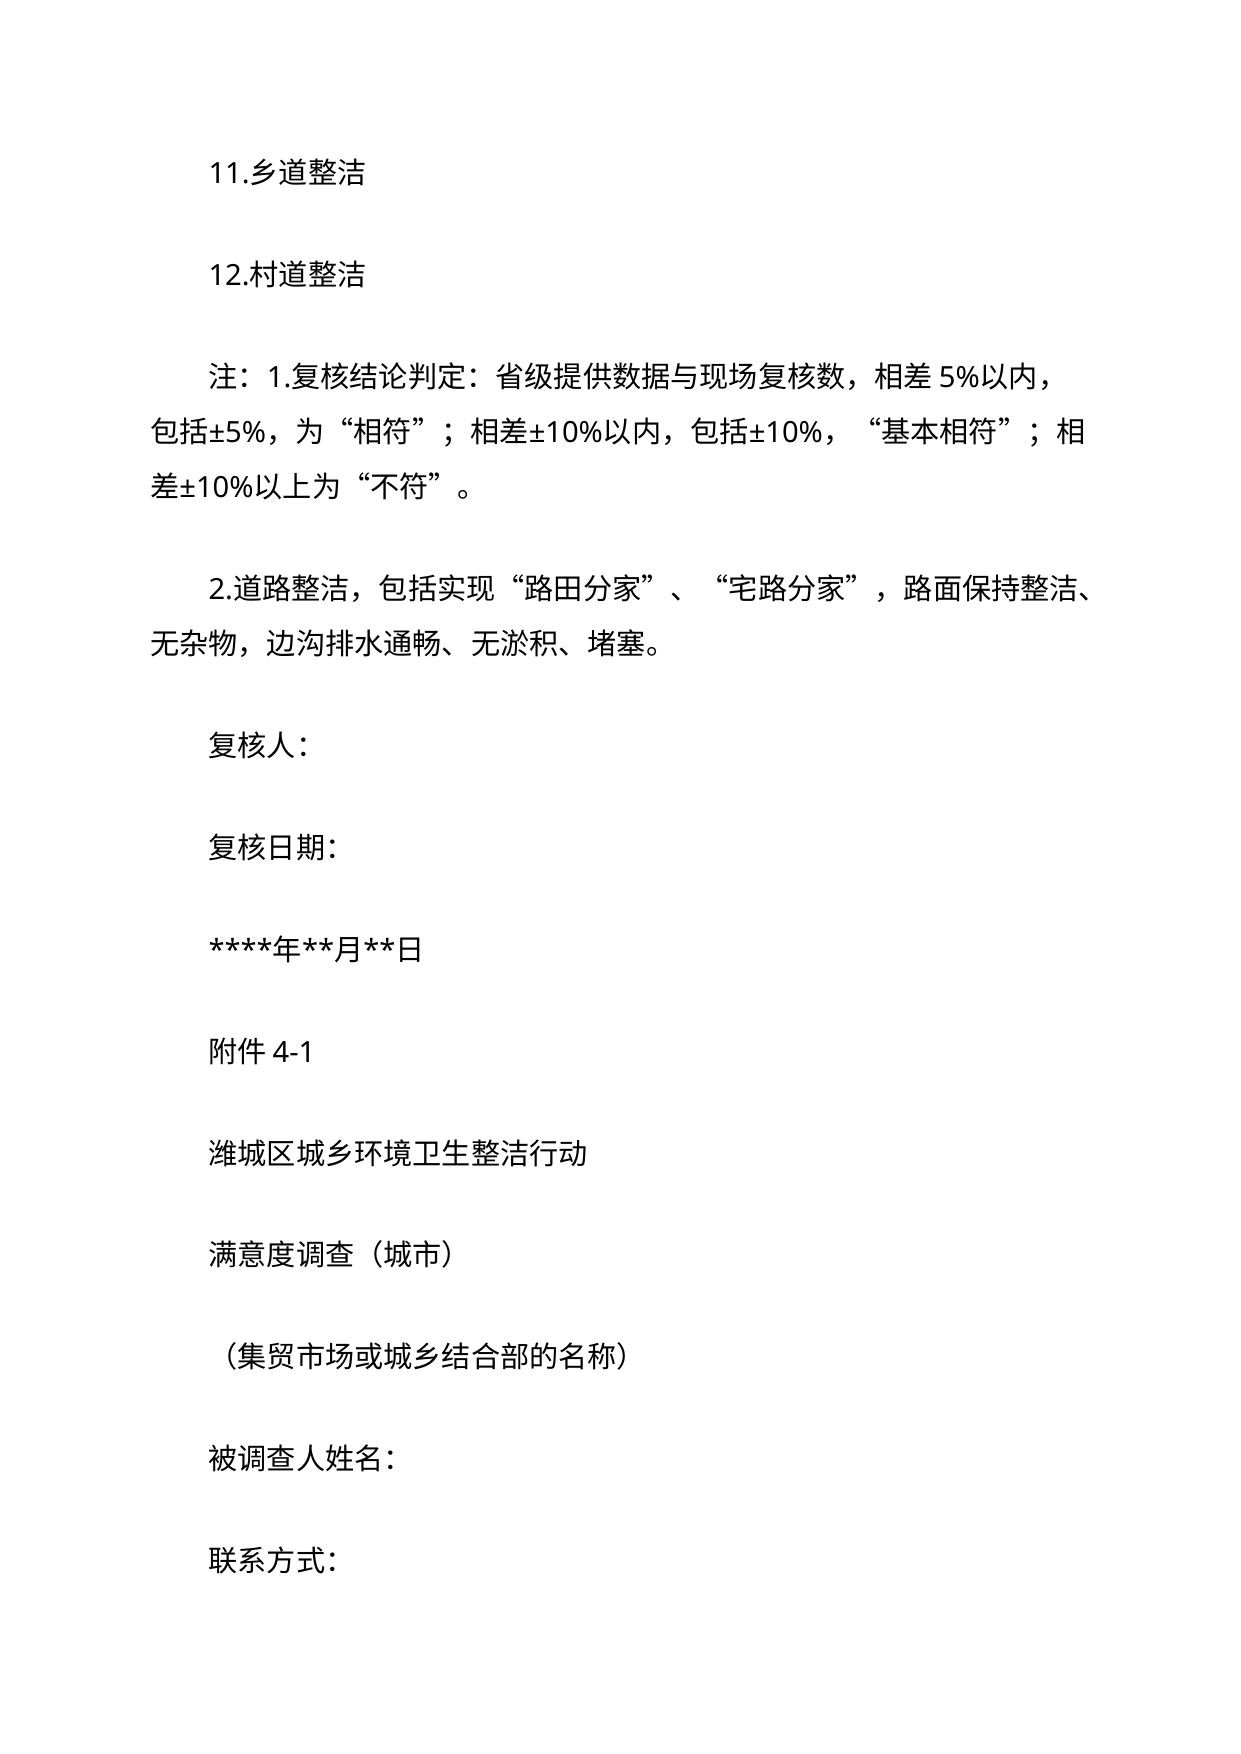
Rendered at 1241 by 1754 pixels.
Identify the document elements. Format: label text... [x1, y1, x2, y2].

text （集贸市场或城乡结合部的名称） [150, 1334, 1090, 1376]
text 附件4-1 [150, 1028, 1090, 1071]
text 被调查人姓名： [150, 1436, 1090, 1478]
text 2.道路整洁，包括实现“路田分家”、“宅路分家”，路面保持整洁、无杂物，边沟排水通畅、无淤积、堵塞。 [150, 566, 1090, 663]
text 复核人： [150, 723, 1090, 765]
text 11.乡道整洁 [150, 150, 1090, 192]
text 潍城区城乡环境卫生整洁行动 [150, 1130, 1090, 1172]
text 复核日期： [150, 824, 1090, 867]
text ****年**月**日 [150, 926, 1090, 969]
text 12.村道整洁 [150, 252, 1090, 294]
text 联系方式： [150, 1537, 1090, 1579]
text 满意度调查（城市） [150, 1232, 1090, 1274]
text 注：1.复核结论判定：省级提供数据与现场复核数，相差5%以内，包括±5%，为“相符”；相差±10%以内，包括±10%，“基本相符”；相差±10%以上为“不符”。 [150, 354, 1090, 506]
